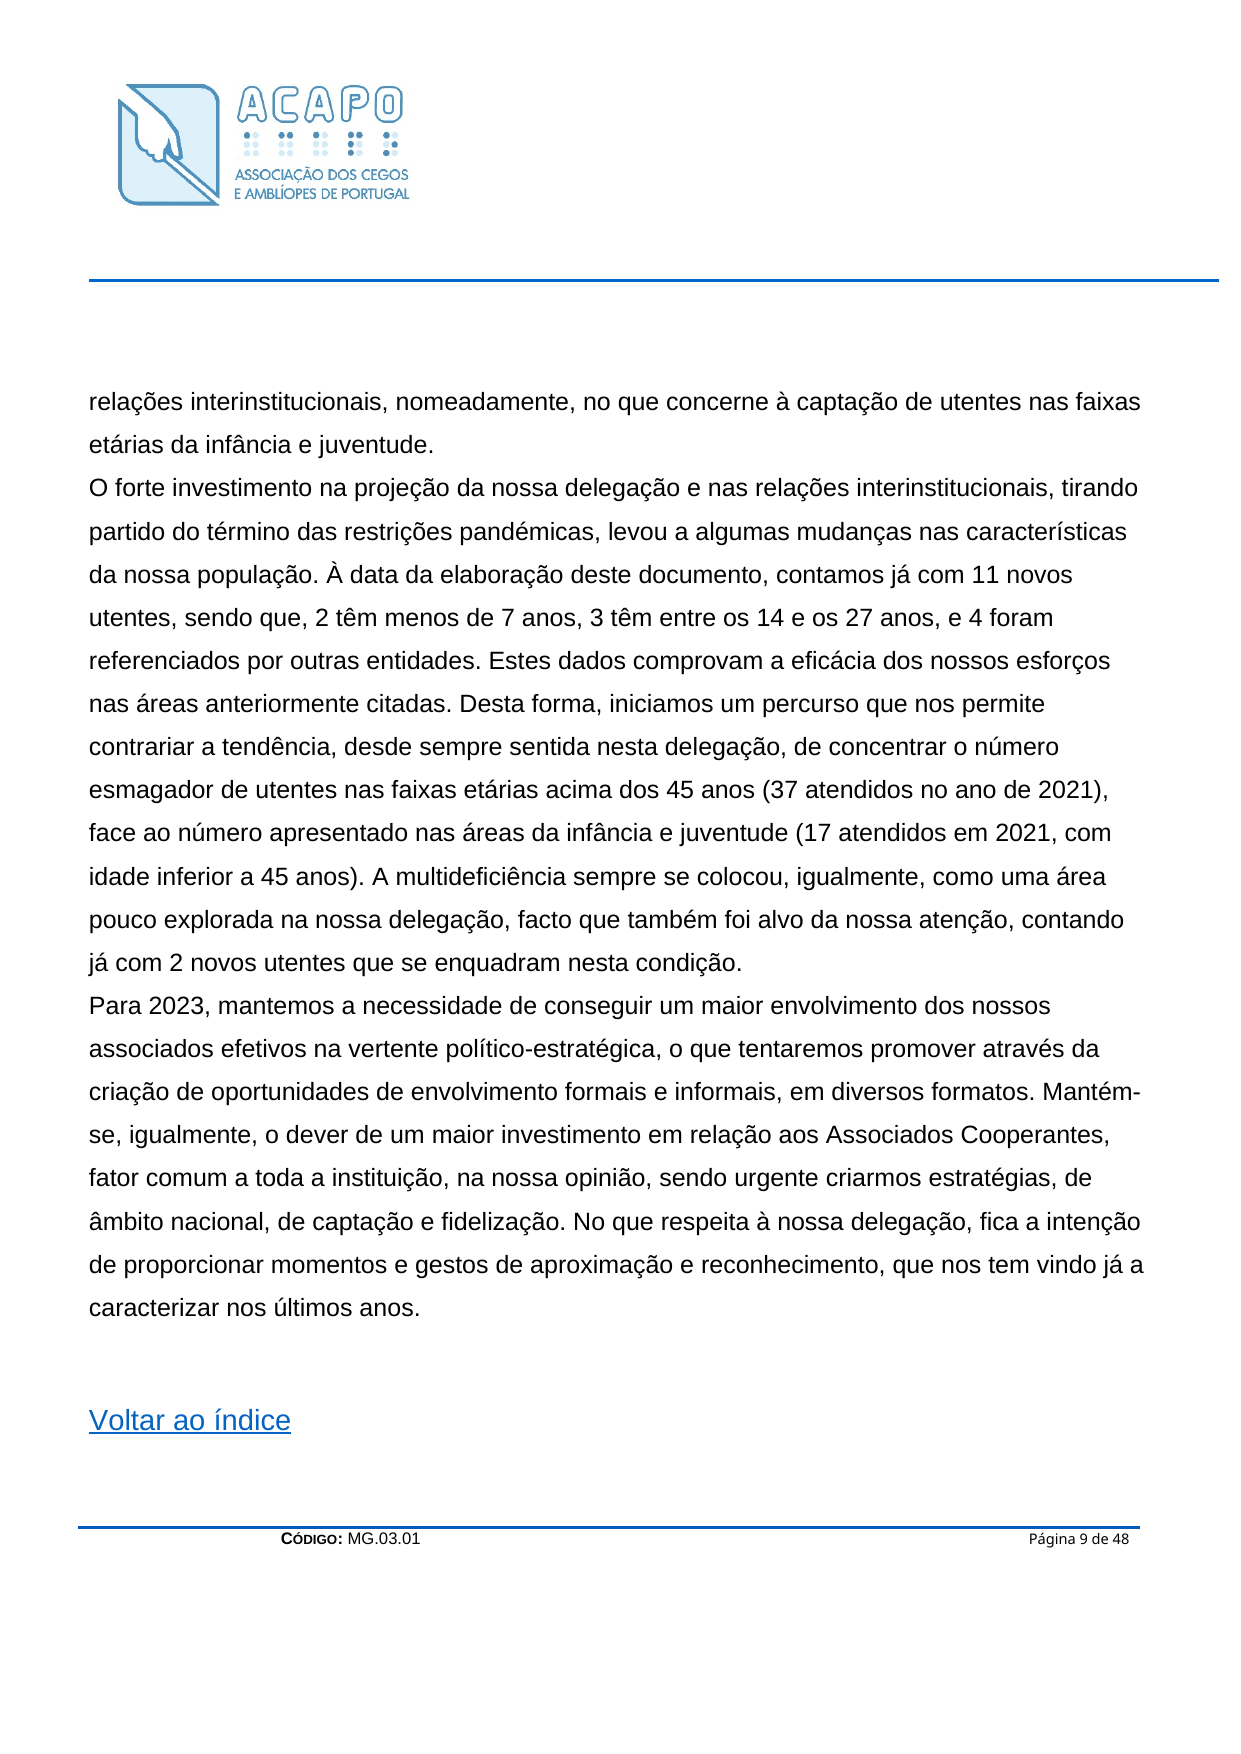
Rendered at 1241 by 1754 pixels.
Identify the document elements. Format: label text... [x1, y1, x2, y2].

text Para 2023, mantemos a necessidade de conseguir um maior envolvimento dos nossos associados efetivos na vertente político-estratégica, o que tentaremos promover através da criação de oportunidades de envolvimento formais e informais, em diversos formatos. Mantém-se, igualmente, o dever de um maior investimento em relação aos Associados Cooperantes, fator comum a toda a instituição, na nossa opinião, sendo urgente criarmos estratégias, de âmbito nacional, de captação e fidelização. No que respeita à nossa delegação, fica a intenção de proporcionar momentos e gestos de aproximação e reconhecimento, que nos tem vindo já a caracterizar nos últimos anos. [89, 991, 1152, 1321]
text Voltar ao índice [89, 1403, 1152, 1436]
text O forte investimento na projeção da nossa delegação e nas relações interinstitucionais, tirando partido do término das restrições pandémicas, levou a algumas mudanças nas características da nossa população. À data da elaboração deste documento, contamos já com 11 novos utentes, sendo que, 2 têm menos de 7 anos, 3 têm entre os 14 e os 27 anos, e 4 foram referenciados por outras entidades. Estes dados comprovam a eficácia dos nossos esforços nas áreas anteriormente citadas. Desta forma, iniciamos um percurso que nos permite contrariar a tendência, desde sempre sentida nesta delegação, de concentrar o número esmagador de utentes nas faixas etárias acima dos 45 anos (37 atendidos no ano de 2021), face ao número apresentado nas áreas da infância e juventude (17 atendidos em 2021, com idade inferior a 45 anos). A multideficiência sempre se colocou, igualmente, como uma área pouco explorada na nossa delegação, facto que também foi alvo da nossa atenção, contando já com 2 novos utentes que se enquadram nesta condição. [89, 473, 1152, 976]
picture [105, 73, 415, 217]
